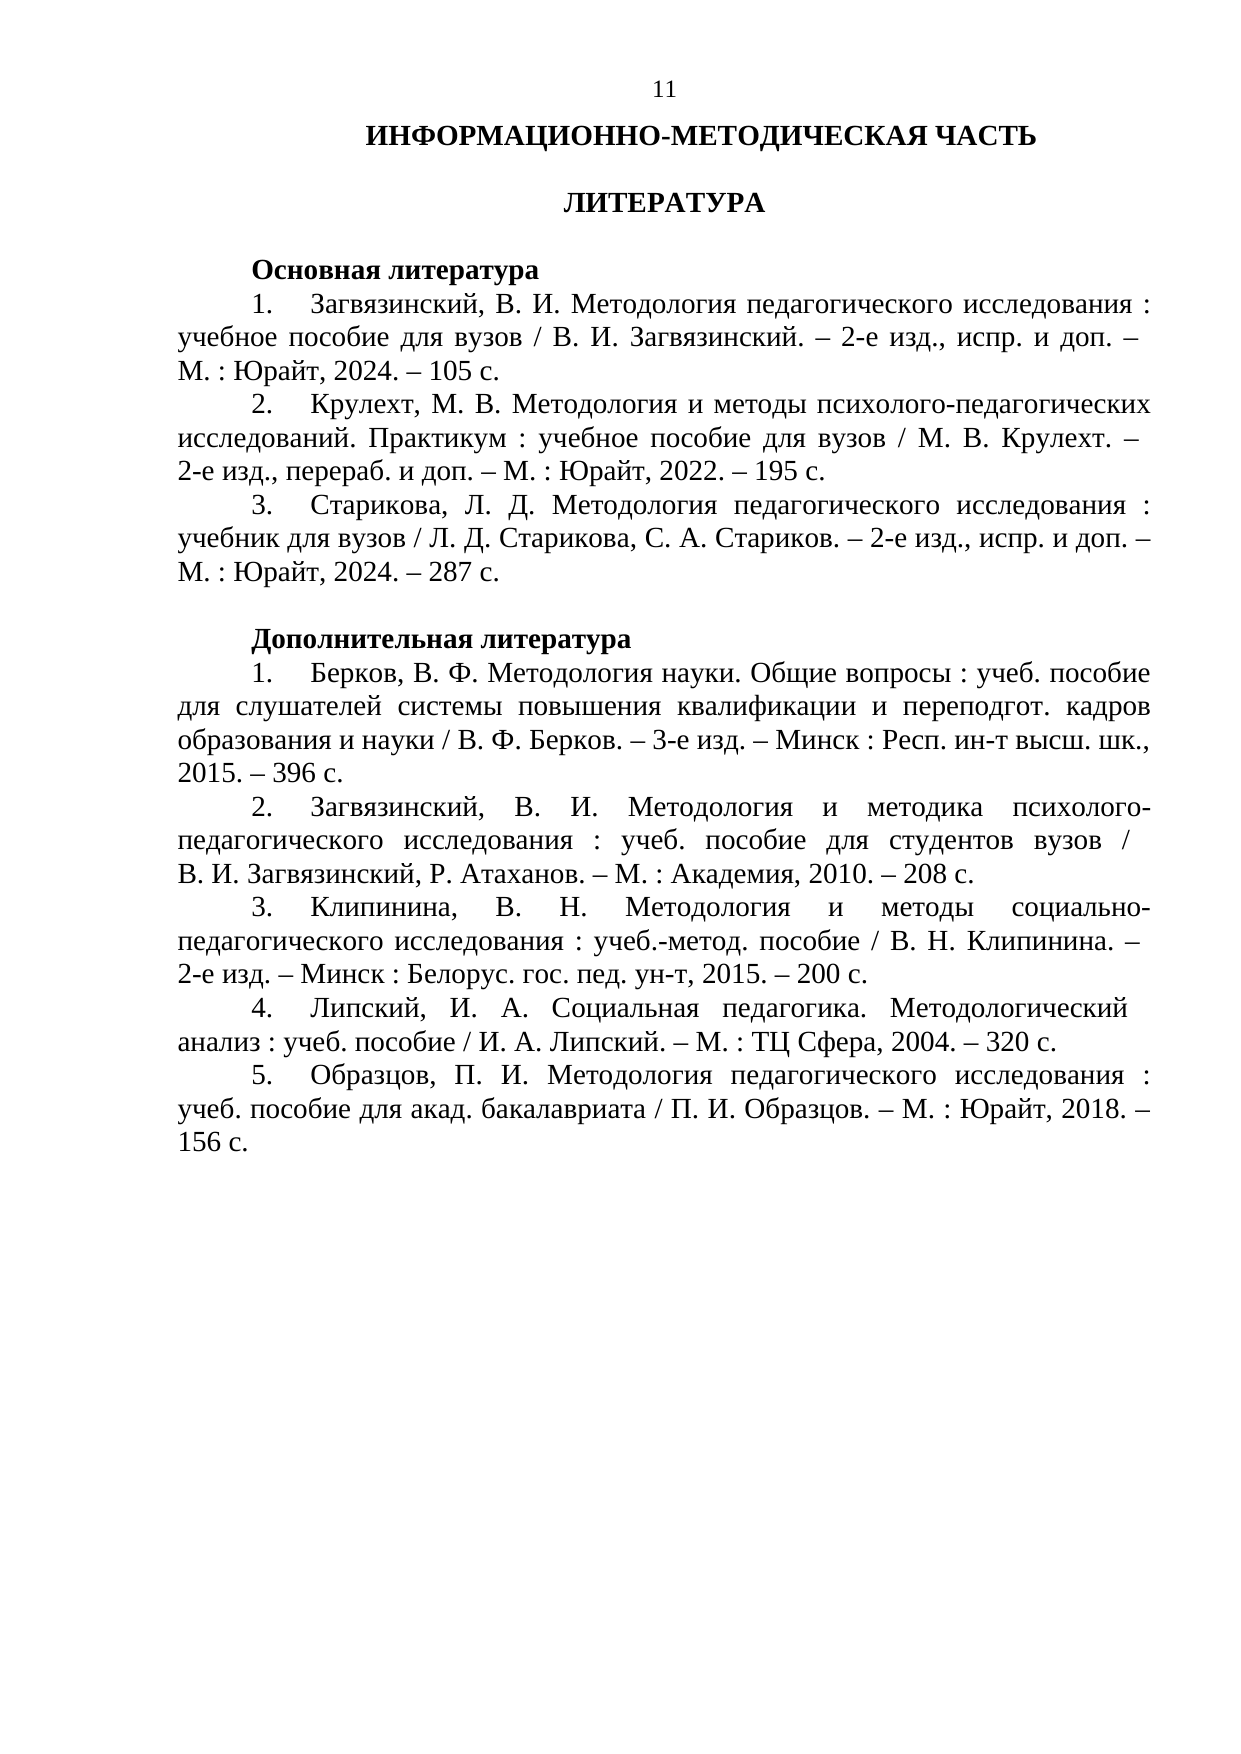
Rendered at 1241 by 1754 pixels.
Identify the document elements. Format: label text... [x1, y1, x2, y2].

text Основная литература [177, 252, 1152, 286]
list Клипинина, В. Н. Методология и методы социально-педагогического исследования : учеб.-метод. пособие / В. Н. Клипинина. – 2-е изд. – Минск : Белорус. гос. пед. ун-т, 2015. – 200 с. [177, 889, 1152, 990]
text Дополнительная литература [177, 621, 1152, 655]
list Загвязинский, В. И. Методология педагогического исследования : учебное пособие для вузов / В. И. Загвязинский. – 2-е изд., испр. и доп. – М. : Юрайт, 2024. – 105 с. [177, 286, 1152, 386]
list Старикова, Л. Д. Методология педагогического исследования : учебник для вузов / Л. Д. Старикова, С. А. Стариков. – 2-е изд., испр. и доп. – М. : Юрайт, 2024. – 287 с. [177, 487, 1152, 588]
list Берков, В. Ф. Методология науки. Общие вопросы : учеб. пособие для слушателей системы повышения квалификации и переподгот. кадров образования и науки / В. Ф. Берков. – 3-е изд. – Минск : Респ. ин-т высш. шк., 2015. – 396 с. [177, 655, 1152, 789]
text ЛИТЕРАТУРА [177, 185, 1152, 219]
list Крулехт, М. В. Методология и методы психолого-педагогических исследований. Практикум : учебное пособие для вузов / М. В. Крулехт. – 2-е изд., перераб. и доп. – М. : Юрайт, 2022. – 195 с. [177, 386, 1152, 487]
list Загвязинский, В. И. Методология и методика психолого-педагогического исследования : учеб. пособие для студентов вузов / В. И. Загвязинский, Р. Атаханов. – М. : Академия, 2010. – 208 с. [177, 789, 1152, 889]
text ИНФОРМАЦИОННО-МЕТОДИЧЕСКАЯ ЧАСТЬ [177, 118, 1152, 152]
list Липский, И. А. Социальная педагогика. Методологический анализ : учеб. пособие / И. А. Липский. – М. : ТЦ Сфера, 2004. – 320 с. [177, 990, 1152, 1057]
list Образцов, П. И. Методология педагогического исследования : учеб. пособие для акад. бакалавриата / П. И. Образцов. – М. : Юрайт, 2018. – 156 с. [177, 1057, 1152, 1158]
